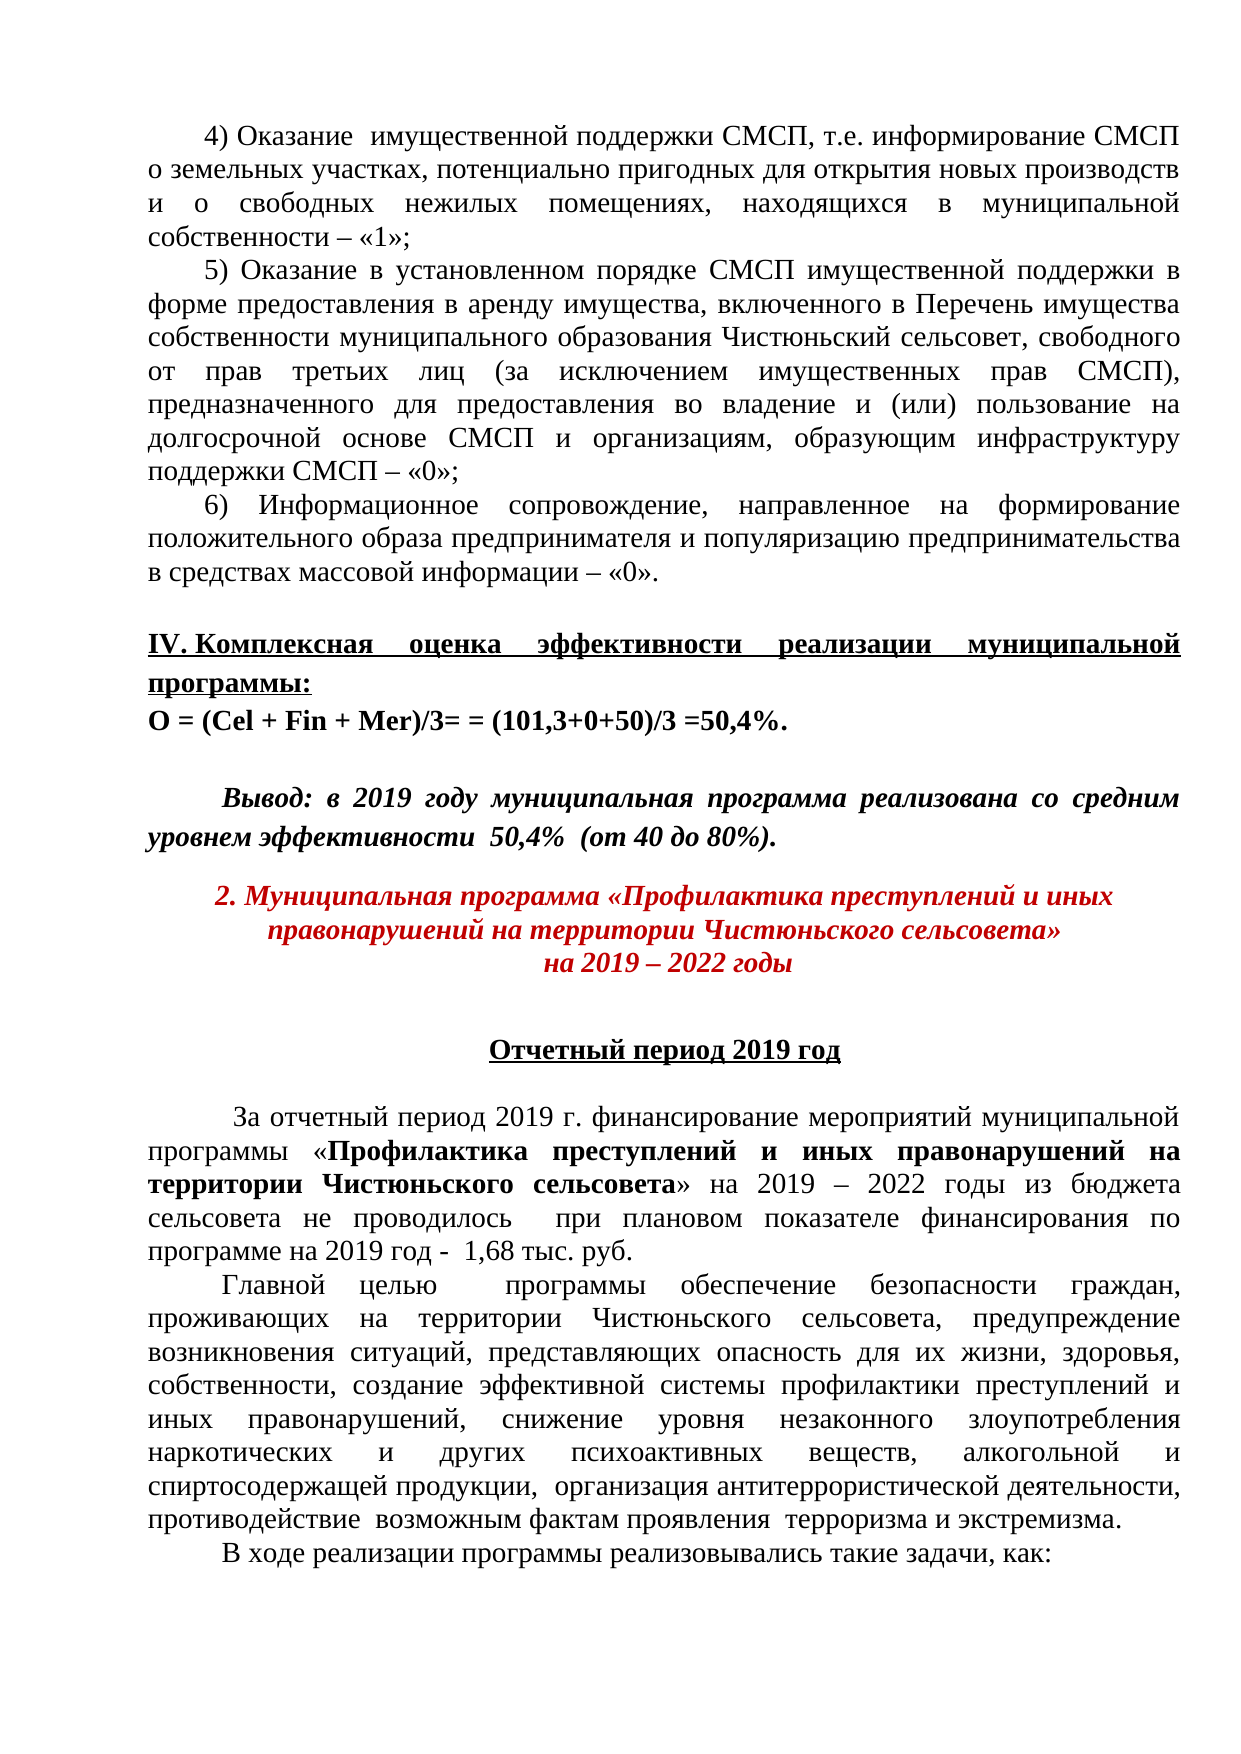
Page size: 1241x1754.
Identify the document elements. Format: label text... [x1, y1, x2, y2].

subtitle 2. Муниципальная программа «Профилактика преступлений и иных правонарушений на территории Чистюньского сельсовета» [148, 878, 1181, 945]
text 6) Информационное сопровождение, направленное на формирование положительного образа предпринимателя и популяризацию предпринимательства в средствах массовой информации – «0». [148, 487, 1181, 588]
text Вывод: в 2019 году муниципальная программа реализована со средним уровнем эффективности 50,4% (от 40 до 80%). [148, 780, 1181, 852]
subtitle За отчетный период 2019 г. финансирование мероприятий муниципальной программы «Профилактика преступлений и иных правонарушений на территории Чистюньского сельсовета» на 2019 – 2022 годы из бюджета сельсовета не проводилось при плановом показателе финансирования по программе на 2019 год - 1,68 тыс. руб. [148, 1099, 1181, 1267]
subtitle Отчетный период 2019 год [148, 1032, 1181, 1066]
text O = (Cel + Fin + Mer)/3= = (101,3+0+50)/3 =50,4%. [148, 703, 1181, 737]
text 5) Оказание в установленном порядке СМСП имущественной поддержки в форме предоставления в аренду имущества, включенного в Перечень имущества собственности муниципального образования Чистюньский сельсовет, свободного от прав третьих лиц (за исключением имущественных прав СМСП), предназначенного для предоставления во владение и (или) пользование на долгосрочной основе СМСП и организациям, образующим инфраструктуру поддержки СМСП – «0»; [148, 252, 1181, 487]
text В ходе реализации программы реализовывались такие задачи, как: [148, 1535, 1181, 1569]
text IV. Комплексная оценка эффективности реализации муниципальной программы: [148, 626, 1181, 655]
text 4) Оказание имущественной поддержки СМСП, т.е. информирование СМСП о земельных участках, потенциально пригодных для открытия новых производств и о свободных нежилых помещениях, находящихся в муниципальной собственности – «1»; [148, 118, 1181, 252]
text IV. Комплексная оценка эффективности реализации муниципальной программы: [148, 657, 1181, 698]
subtitle Главной целью программы обеспечение безопасности граждан, проживающих на территории Чистюньского сельсовета, предупреждение возникновения ситуаций, представляющих опасность для их жизни, здоровья, собственности, создание эффективной системы профилактики преступлений и иных правонарушений, снижение уровня незаконного злоупотребления наркотических и других психоактивных веществ, алкогольной и спиртосодержащей продукции, организация антитеррористической деятельности, противодействие возможным фактам проявления терроризма и экстремизма. [148, 1267, 1181, 1535]
subtitle на 2019 – 2022 годы [148, 945, 1181, 979]
